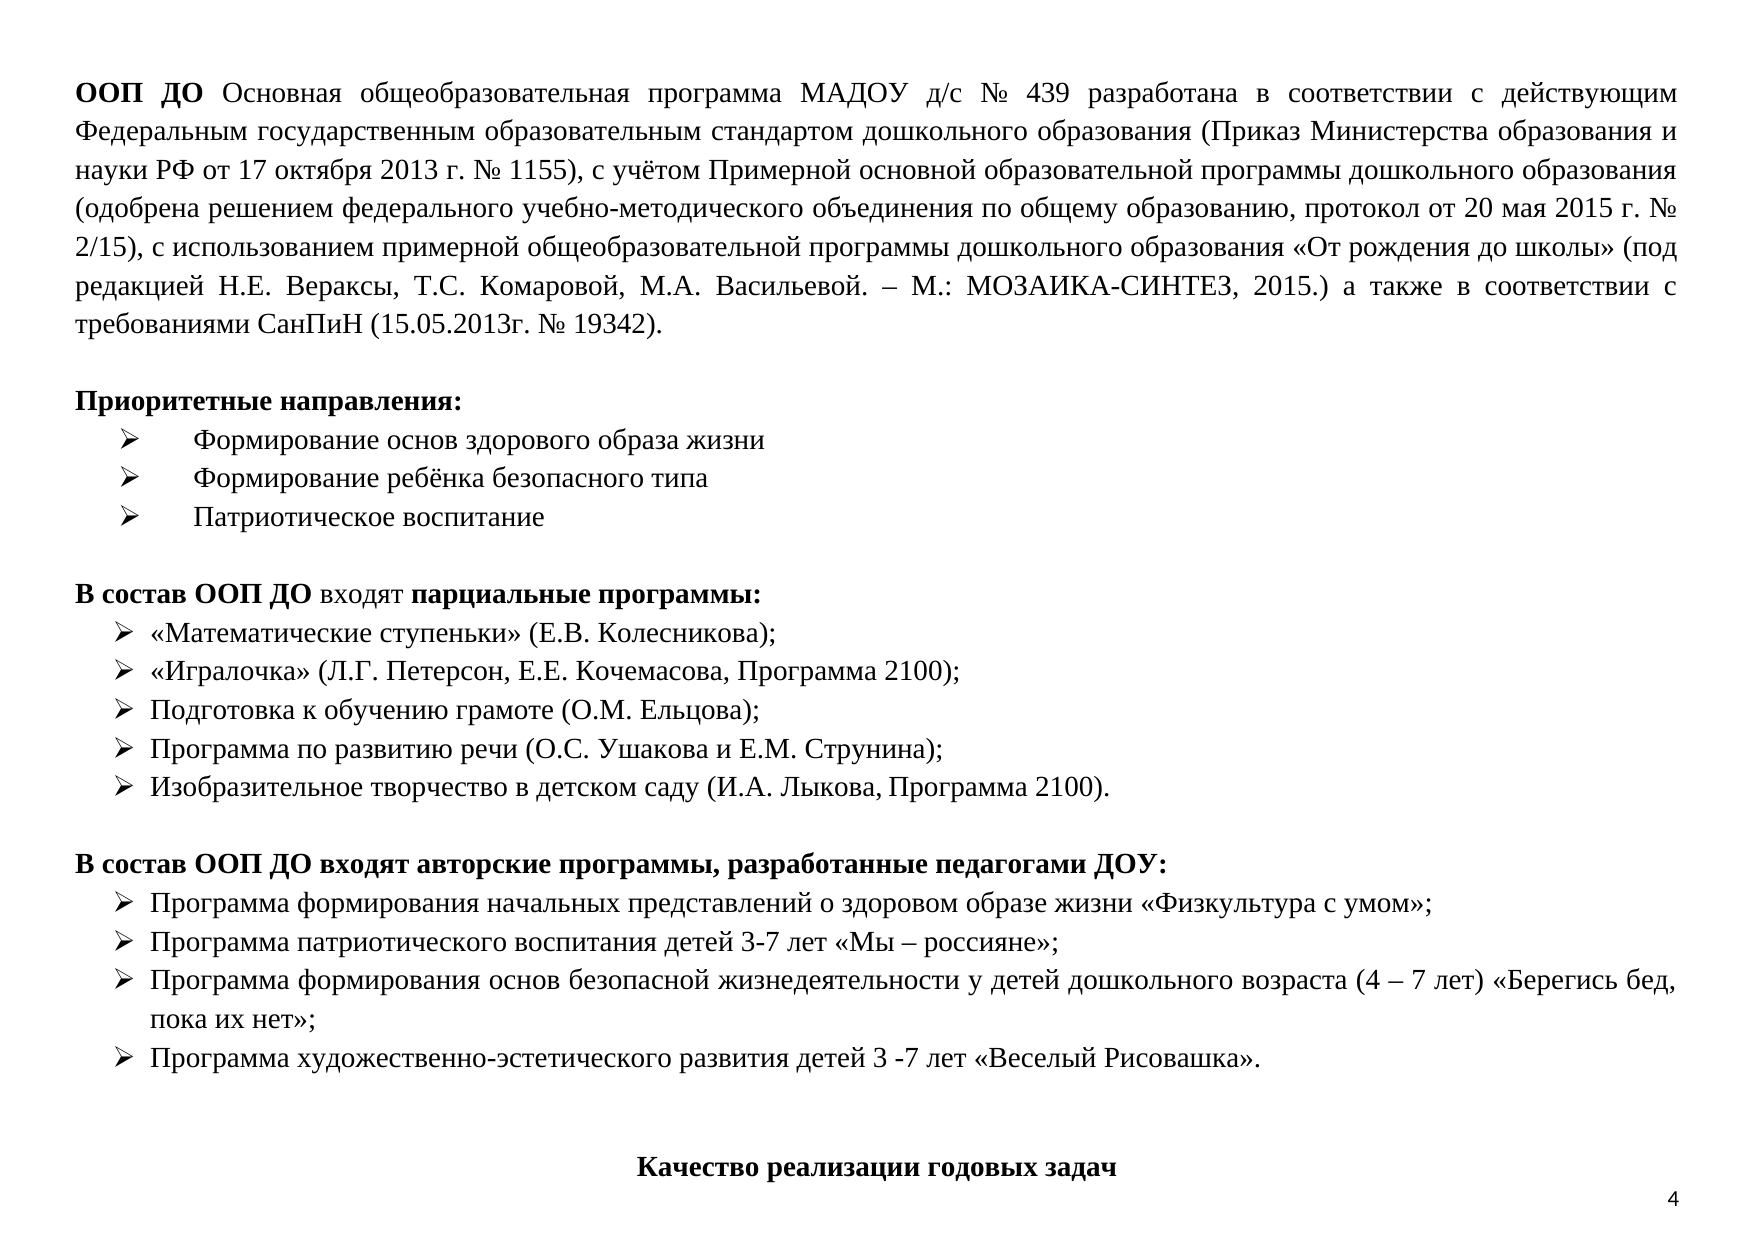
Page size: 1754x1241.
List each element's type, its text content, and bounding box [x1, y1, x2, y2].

list «Игралочка» (Л.Г. Петерсон, Е.Е. Кочемасова, Программа 2100); [112, 653, 1679, 687]
text В состав ООП ДО входят авторские программы, разработанные педагогами ДОУ: [75, 847, 1679, 880]
list Формирование основ здорового образа жизни [118, 422, 1679, 456]
text В состав ООП ДО входят парциальные программы: [75, 576, 1679, 610]
list Формирование ребёнка безопасного типа [118, 461, 1679, 494]
list Программа формирования основ безопасной жизнедеятельности у детей дошкольного возраста (4 – 7 лет) «Берегись бед, пока их нет»; [112, 962, 1679, 1035]
list Подготовка к обучению грамоте (О.М. Ельцова); [112, 692, 1679, 726]
list Программа по развитию речи (О.С. Ушакова и Е.М. Струнина); [112, 731, 1679, 764]
list «Математические ступеньки» (Е.В. Колесникова); [112, 615, 1679, 648]
list Изобразительное творчество в детском саду (И.А. Лыкова, Программа 2100). [112, 769, 1679, 803]
text ООП ДО Основная общеобразовательная программа МАДОУ д/с № 439 разработана в соответствии с действующим Федеральным государственным образовательным стандартом дошкольного образования (Приказ Министерства образования и науки РФ от 17 октября 2013 г. № 1155), с учётом Примерной основной образовательной программы дошкольного образования (одобрена решением федерального учебно-методического объединения по общему образованию, протокол от 20 мая 2015 г. № 2/15), с использованием примерной общеобразовательной программы дошкольного образования «От рождения до школы» (под редакцией Н.Е. Вераксы, Т.С. Комаровой, М.А. Васильевой. – М.: МОЗАИКА-СИНТЕЗ, 2015.) а также в соответствии с требованиями СанПиН (15.05.2013г. № 19342). [75, 75, 1679, 340]
list Программа формирования начальных представлений о здоровом образе жизни «Физкультура с умом»; [112, 885, 1679, 919]
text Приоритетные направления: [75, 383, 1679, 417]
list Программа патриотического воспитания детей 3-7 лет «Мы – россияне»; [112, 924, 1679, 957]
list Программа художественно-эстетического развития детей 3 -7 лет «Веселый Рисовашка». [112, 1040, 1679, 1073]
text Качество реализации годовых задач [75, 1149, 1679, 1183]
list Патриотическое воспитание [118, 499, 1679, 533]
